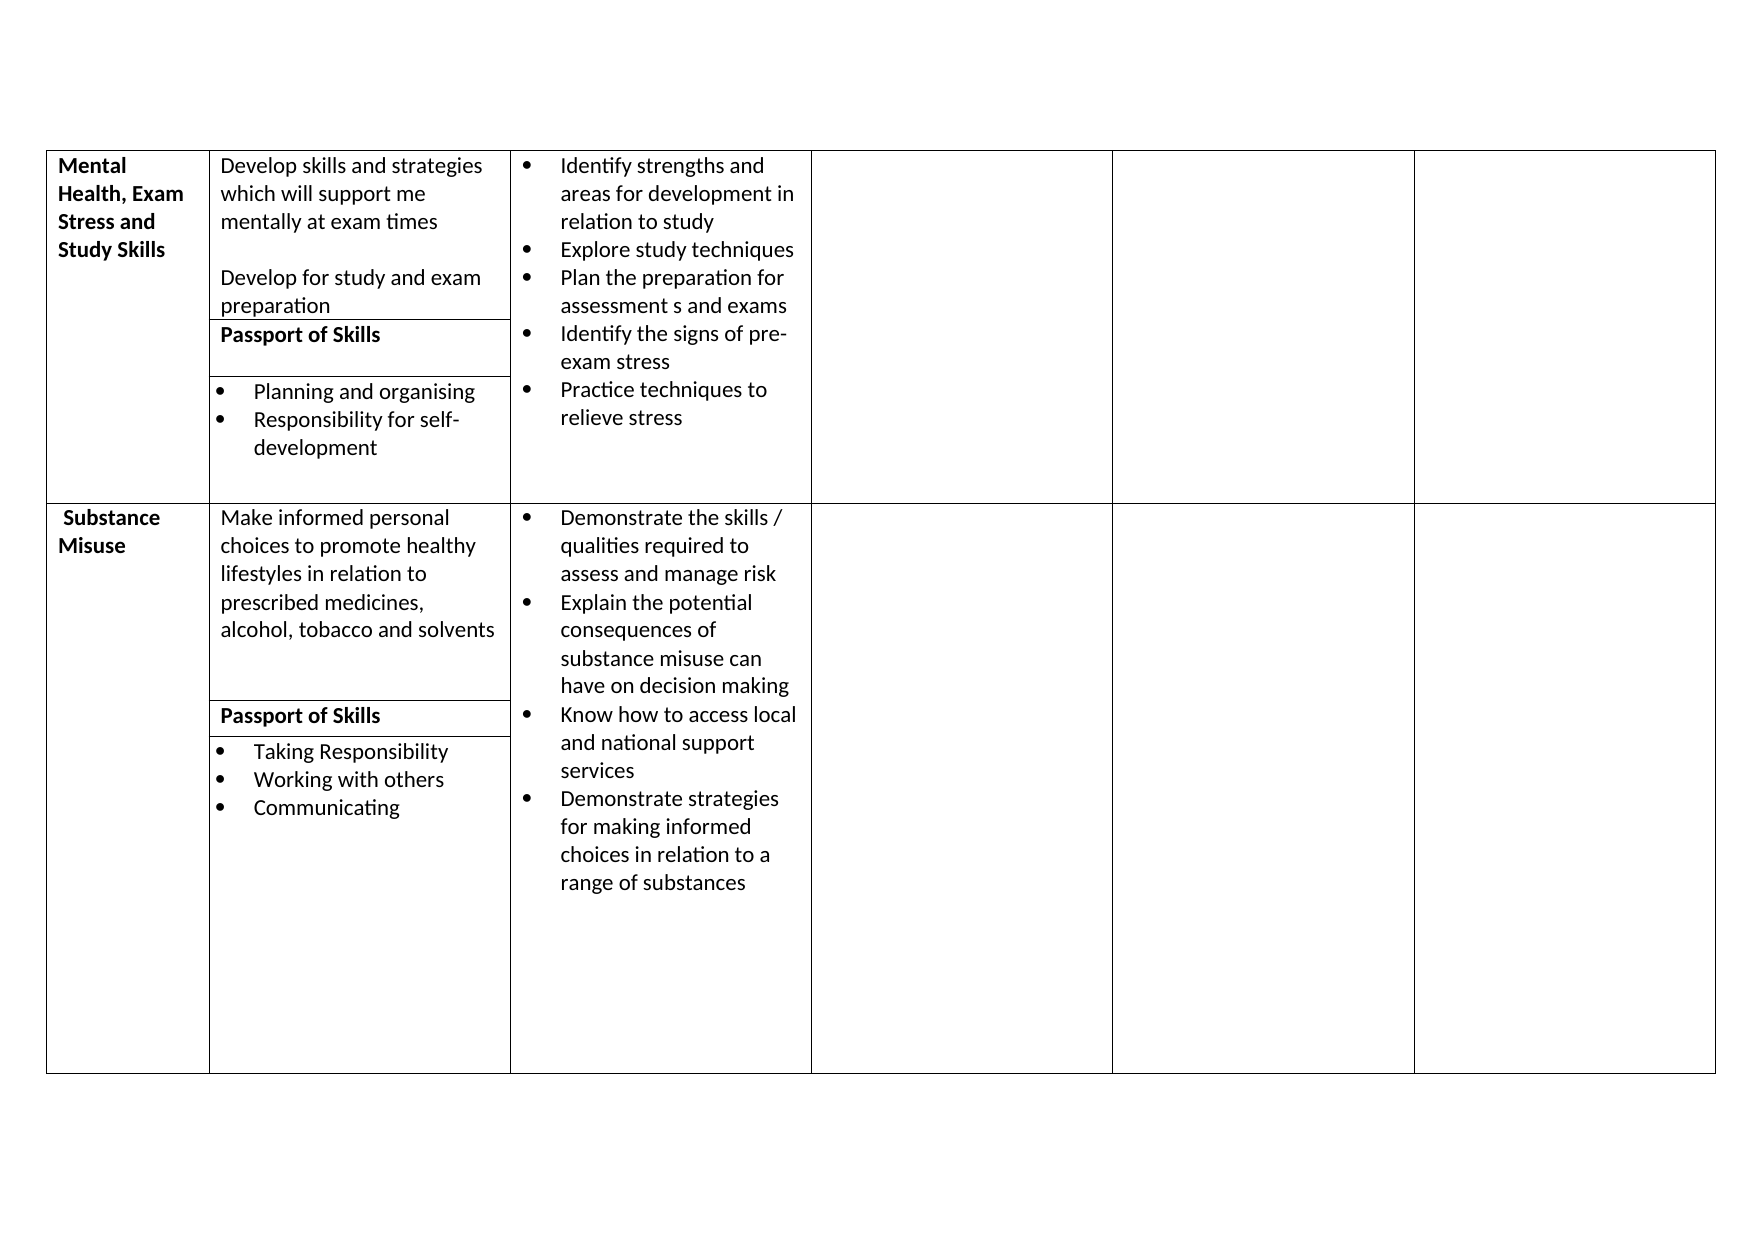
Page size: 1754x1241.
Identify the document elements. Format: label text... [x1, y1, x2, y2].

table_cell [812, 151, 1112, 502]
table_cell Passport of Skills [210, 320, 510, 376]
table_cell Passport of Skills [210, 701, 510, 736]
table_cell Mental Health, Exam Stress and Study Skills [47, 151, 209, 502]
table_cell Taking Responsibility Working with others Communicating [210, 737, 510, 1073]
table_cell [1113, 504, 1414, 1073]
table_cell [1415, 504, 1715, 1073]
table_cell Substance Misuse [47, 504, 209, 1073]
table_cell Identify strengths and areas for development in relation to study Explore study techniques Plan the preparation for assessment s and exams Identify the signs of pre-exam stress Practice techniques to relieve stress [511, 151, 811, 502]
table_cell Develop skills and strategies which will support me mentally at exam times Develop for study and exam preparation [210, 151, 510, 319]
table_cell Demonstrate the skills / qualities required to assess and manage risk Explain the potential consequences of substance misuse can have on decision making Know how to access local and national support services Demonstrate strategies for making informed choices in relation to a range of substances [511, 504, 811, 1073]
table_cell [812, 504, 1112, 1073]
table_cell [1415, 151, 1715, 502]
table_cell [1113, 151, 1414, 502]
table_cell Make informed personal choices to promote healthy lifestyles in relation to prescribed medicines, alcohol, tobacco and solvents [210, 504, 510, 700]
table_cell Planning and organising Responsibility for self-development [210, 377, 510, 502]
